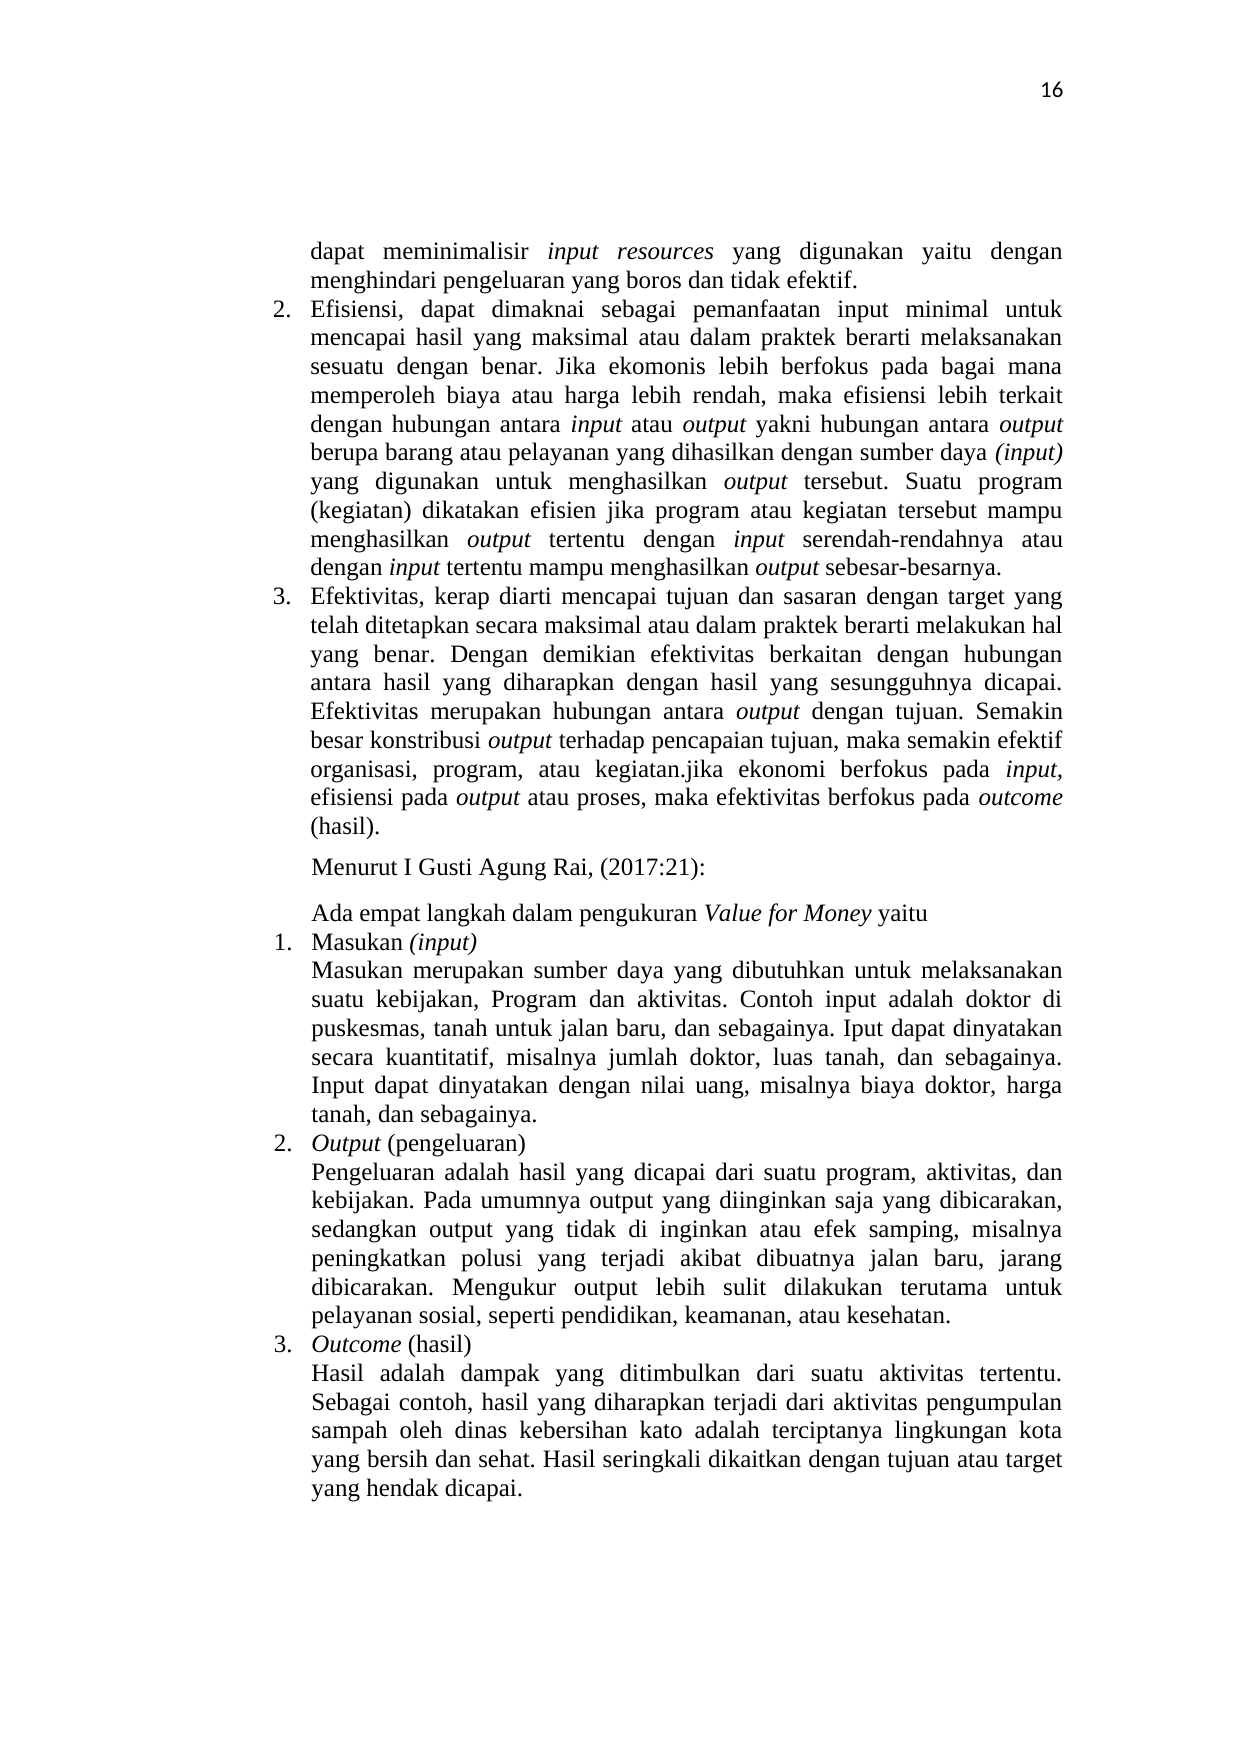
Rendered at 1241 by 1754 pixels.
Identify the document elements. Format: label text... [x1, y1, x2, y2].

text Menurut I Gusti Agung Rai, (2017:21): [236, 852, 1063, 881]
list Masukan merupakan sumber daya yang dibutuhkan untuk melaksanakan suatu kebijakan, Program dan aktivitas. Contoh input adalah doktor di puskesmas, tanah untuk jalan baru, dan sebagainya. Iput dapat dinyatakan secara kuantitatif, misalnya jumlah doktor, luas tanah, dan sebagainya. Input dapat dinyatakan dengan nilai uang, misalnya biaya doktor, harga tanah, dan sebagainya. [311, 956, 1063, 1128]
list Output (pengeluaran) [274, 1128, 1063, 1157]
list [310, 236, 1063, 294]
list Outcome (hasil) [274, 1329, 1063, 1358]
text Ada empat langkah dalam pengukuran Value for Money yaitu [236, 898, 1063, 927]
list Efektivitas, kerap diarti mencapai tujuan dan sasaran dengan target yang telah ditetapkan secara maksimal atau dalam praktek berarti melakukan hal yang benar. Dengan demikian efektivitas berkaitan dengan hubungan antara hasil yang diharapkan dengan hasil yang sesungguhnya dicapai. Efektivitas merupakan hubungan antara output dengan tujuan. Semakin besar konstribusi output terhadap pencapaian tujuan, maka semakin efektif organisasi, program, atau kegiatan.jika ekonomi berfokus pada input, efisiensi pada output atau proses, maka efektivitas berfokus pada outcome (hasil). [273, 581, 1063, 840]
list Hasil adalah dampak yang ditimbulkan dari suatu aktivitas tertentu. Sebagai contoh, hasil yang diharapkan terjadi dari aktivitas pengumpulan sampah oleh dinas kebersihan kato adalah terciptanya lingkungan kota yang bersih dan sehat. Hasil seringkali dikaitkan dengan tujuan atau target yang hendak dicapai. [311, 1358, 1063, 1502]
list Efisiensi, dapat dimaknai sebagai pemanfaatan input minimal untuk mencapai hasil yang maksimal atau dalam praktek berarti melaksanakan sesuatu dengan benar. Jika ekomonis lebih berfokus pada bagai mana memperoleh biaya atau harga lebih rendah, maka efisiensi lebih terkait dengan hubungan antara input atau output yakni hubungan antara output berupa barang atau pelayanan yang dihasilkan dengan sumber daya (input) yang digunakan untuk menghasilkan output tersebut. Suatu program (kegiatan) dikatakan efisien jika program atau kegiatan tersebut mampu menghasilkan output tertentu dengan input serendah-rendahnya atau dengan input tertentu mampu menghasilkan output sebesar-besarnya. [273, 294, 1063, 581]
list Masukan (input) [274, 927, 1063, 956]
list Pengeluaran adalah hasil yang dicapai dari suatu program, aktivitas, dan kebijakan. Pada umumnya output yang diinginkan saja yang dibicarakan, sedangkan output yang tidak di inginkan atau efek samping, misalnya peningkatkan polusi yang terjadi akibat dibuatnya jalan baru, jarang dibicarakan. Mengukur output lebih sulit dilakukan terutama untuk pelayanan sosial, seperti pendidikan, keamanan, atau kesehatan. [311, 1157, 1063, 1329]
